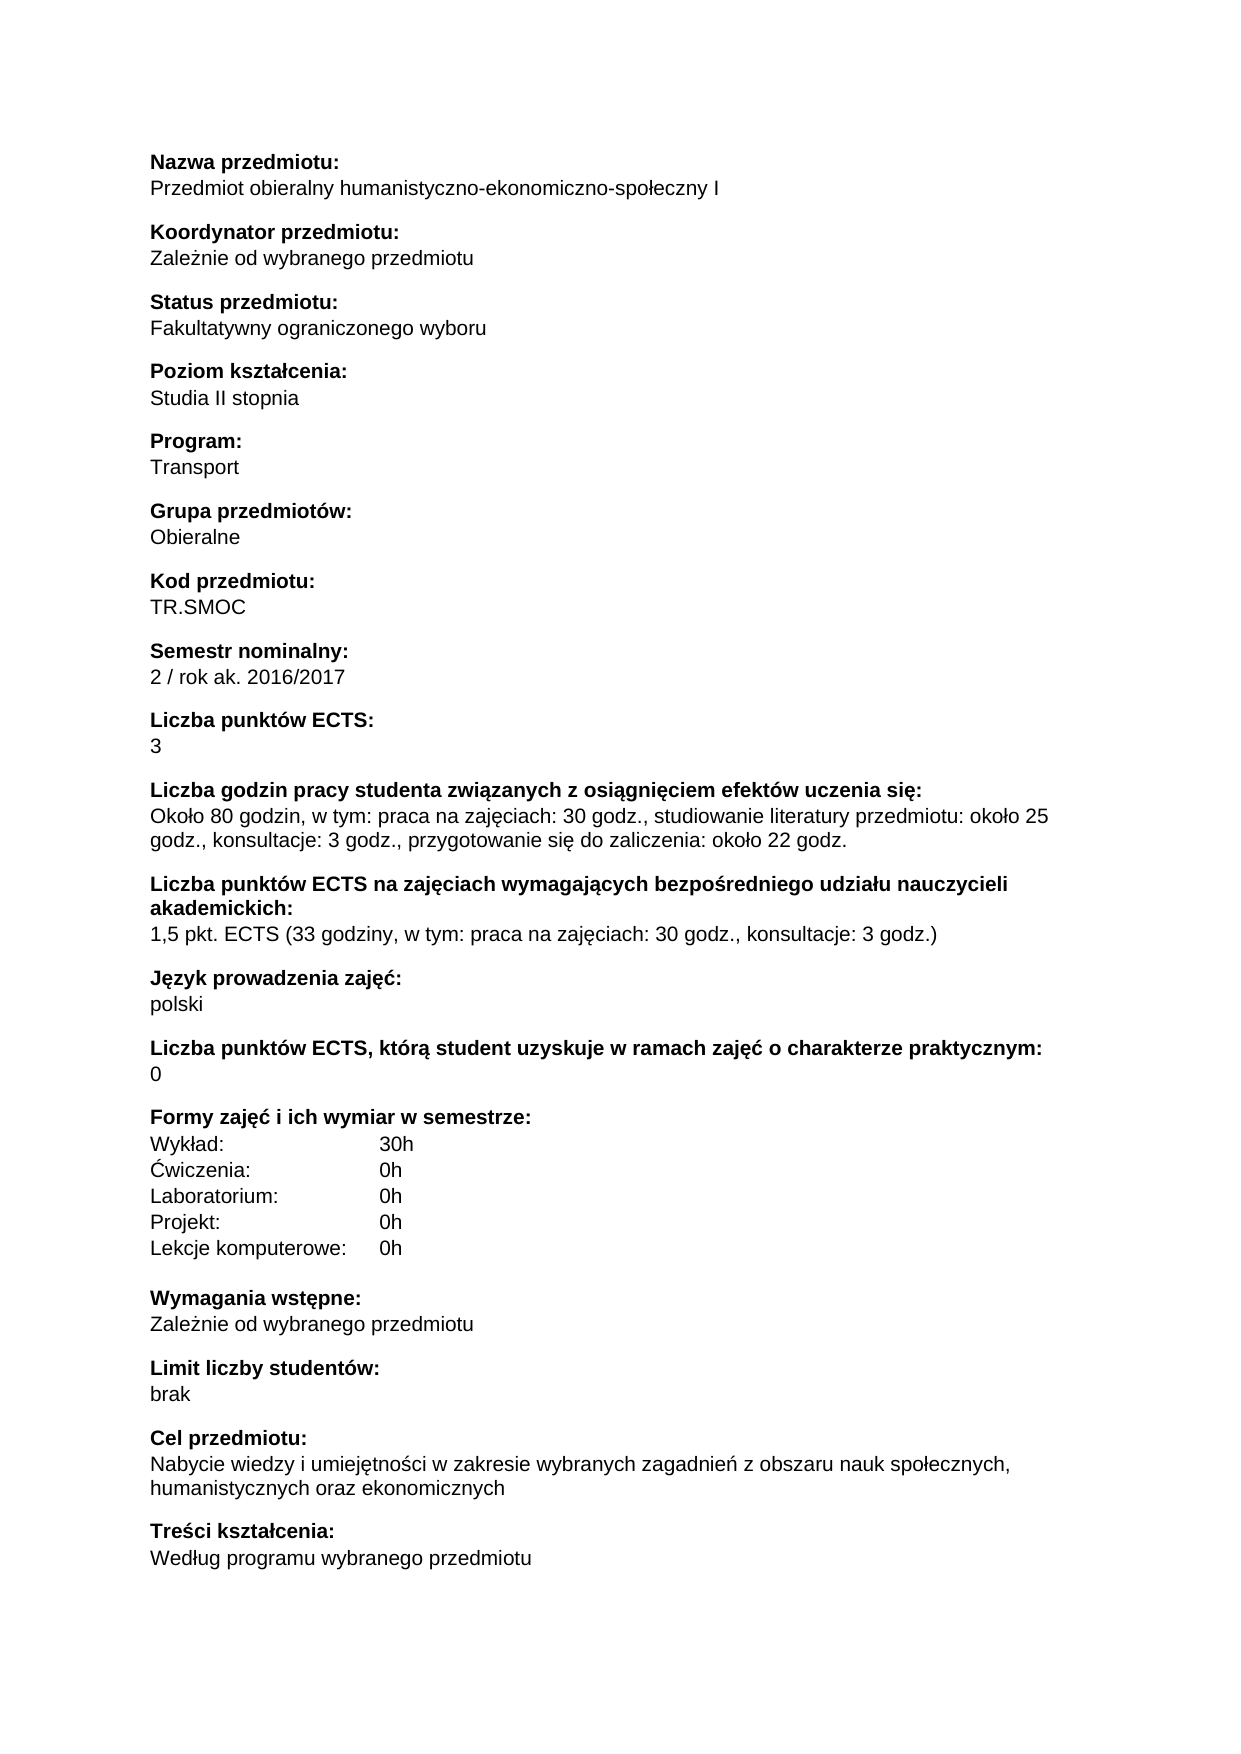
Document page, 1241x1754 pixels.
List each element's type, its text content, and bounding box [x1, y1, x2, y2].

text 3 [150, 734, 1090, 758]
text Zależnie od wybranego przedmiotu [150, 1312, 1090, 1336]
table_cell Lekcje komputerowe: [140, 1236, 367, 1260]
text Formy zajęć i ich wymiar w semestrze: [150, 1105, 1090, 1129]
text Poziom kształcenia: [150, 359, 1090, 383]
text Cel przedmiotu: [150, 1426, 1090, 1449]
text Kod przedmiotu: [150, 569, 1090, 593]
text Liczba punktów ECTS na zajęciach wymagających bezpośredniego udziału nauczycieli akademickich: [150, 872, 1090, 920]
text Liczba punktów ECTS, którą student uzyskuje w ramach zajęć o charakterze praktycznym: [150, 1035, 1090, 1059]
table_cell 0h [369, 1182, 597, 1208]
text Zależnie od wybranego przedmiotu [150, 246, 1090, 270]
table_cell 0h [369, 1234, 597, 1260]
text 1,5 pkt. ECTS (33 godziny, w tym: praca na zajęciach: 30 godz., konsultacje: 3 godz.) [150, 922, 1090, 946]
text Wymagania wstępne: [150, 1286, 1090, 1310]
text Status przedmiotu: [150, 289, 1090, 313]
text 0 [150, 1061, 1090, 1085]
text Studia II stopnia [150, 385, 1090, 409]
text Semestr nominalny: [150, 638, 1090, 662]
text Treści kształcenia: [150, 1519, 1090, 1543]
table_cell Projekt: [140, 1210, 367, 1234]
text Liczba punktów ECTS: [150, 708, 1090, 732]
table_header Wykład: [140, 1132, 367, 1156]
text Program: [150, 429, 1090, 453]
text Grupa przedmiotów: [150, 499, 1090, 523]
text brak [150, 1382, 1090, 1406]
text Transport [150, 455, 1090, 479]
text Fakultatywny ograniczonego wyboru [150, 316, 1090, 339]
table_cell 0h [369, 1156, 597, 1182]
text Język prowadzenia zajęć: [150, 966, 1090, 989]
text Koordynator przedmiotu: [150, 220, 1090, 244]
table_cell Laboratorium: [140, 1184, 367, 1208]
text Obieralne [150, 525, 1090, 549]
text Przedmiot obieralny humanistyczno-ekonomiczno-społeczny I [150, 176, 1090, 200]
table_cell 0h [369, 1208, 597, 1234]
text Według programu wybranego przedmiotu [150, 1545, 1090, 1569]
text Nabycie wiedzy i umiejętności w zakresie wybranych zagadnień z obszaru nauk społecznych, humanistycznych oraz ekonomicznych [150, 1452, 1090, 1499]
text Limit liczby studentów: [150, 1356, 1090, 1380]
text Liczba godzin pracy studenta związanych z osiągnięciem efektów uczenia się: [150, 778, 1090, 802]
text 2 / rok ak. 2016/2017 [150, 664, 1090, 688]
table_header 30h [369, 1132, 597, 1156]
text polski [150, 992, 1090, 1016]
text Nazwa przedmiotu: [150, 150, 1090, 174]
text Około 80 godzin, w tym: praca na zajęciach: 30 godz., studiowanie literatury przedmiotu: około 25 godz., konsultacje: 3 godz., przygotowanie się do zaliczenia: około 22 godz. [150, 804, 1090, 852]
text TR.SMOC [150, 595, 1090, 619]
table_cell Ćwiczenia: [140, 1158, 367, 1182]
